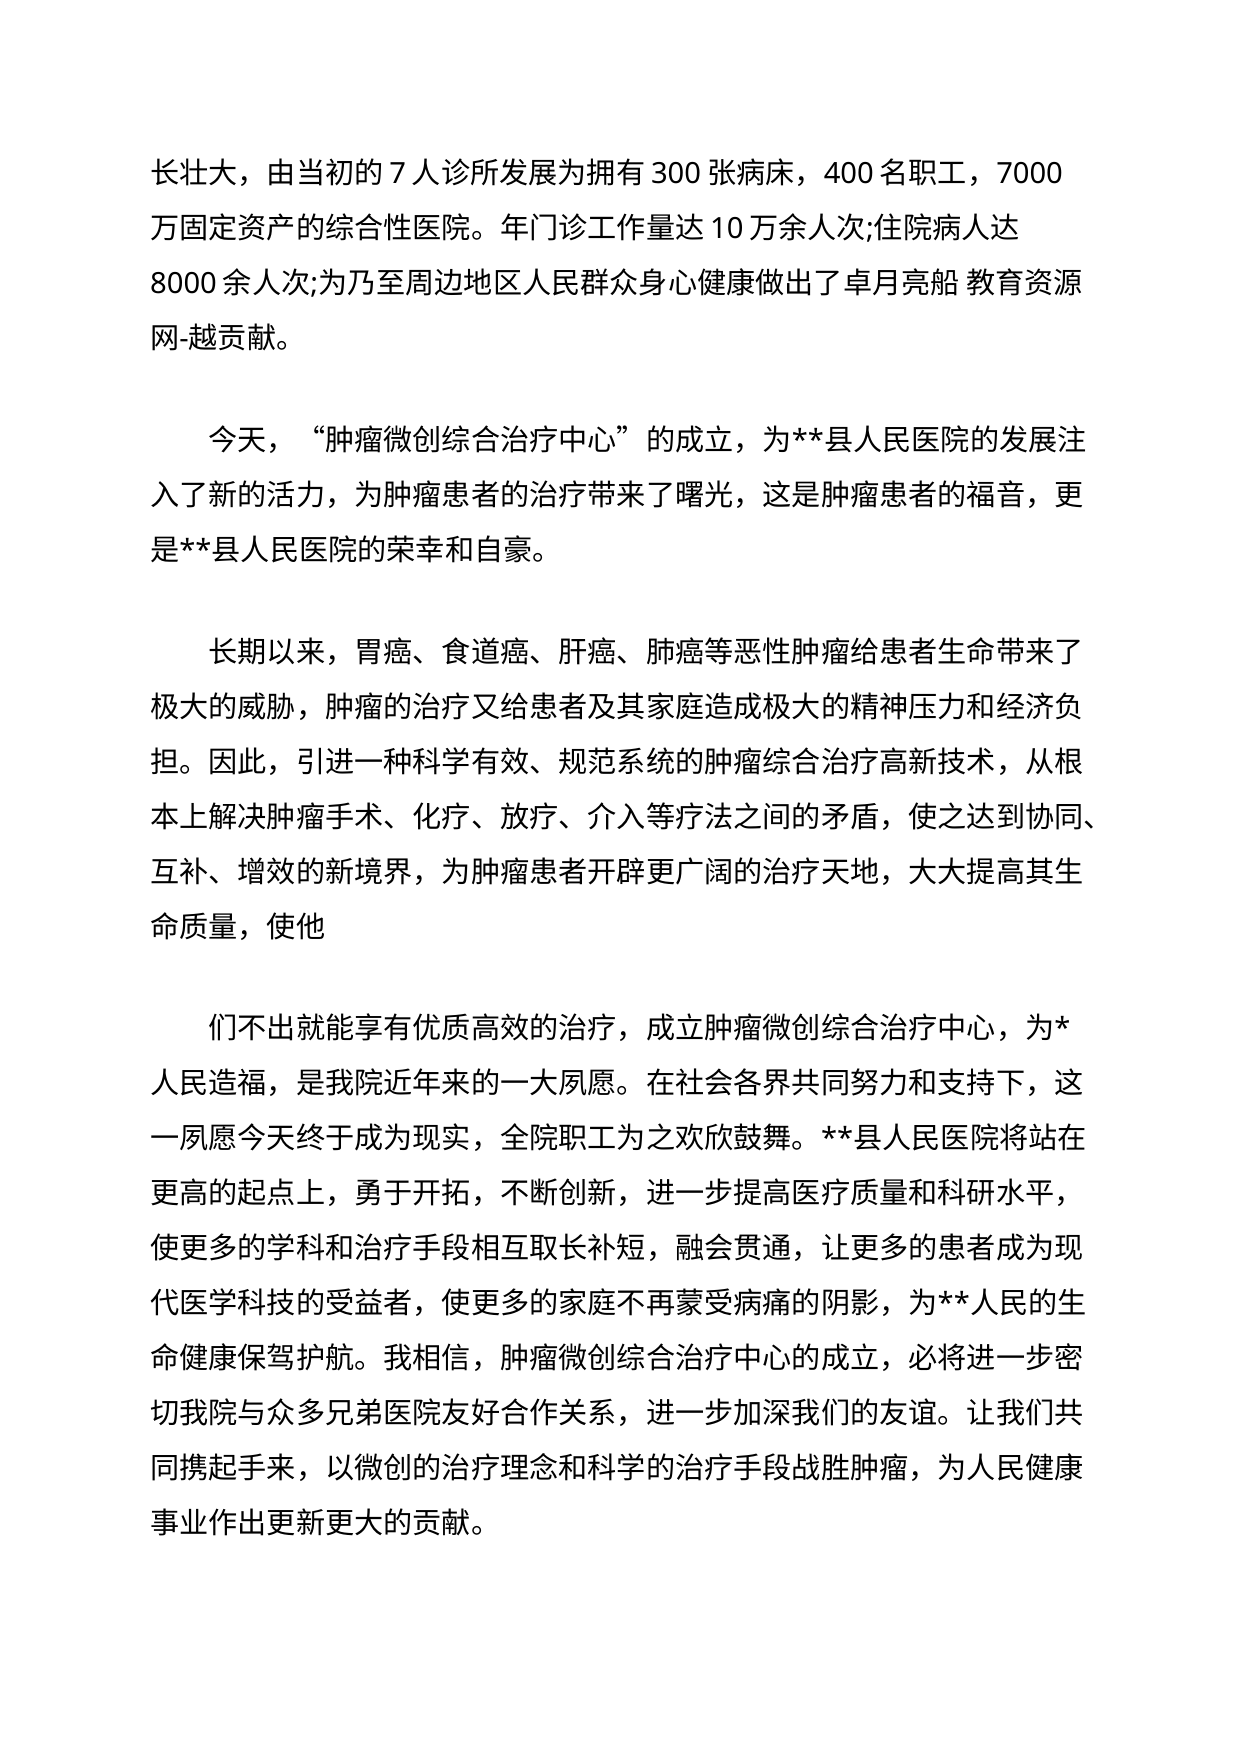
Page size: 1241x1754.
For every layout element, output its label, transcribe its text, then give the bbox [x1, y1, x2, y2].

text 们不出就能享有优质高效的治疗，成立肿瘤微创综合治疗中心，为*人民造福，是我院近年来的一大夙愿。在社会各界共同努力和支持下，这一夙愿今天终于成为现实，全院职工为之欢欣鼓舞。**县人民医院将站在更高的起点上，勇于开拓，不断创新，进一步提高医疗质量和科研水平，使更多的学科和治疗手段相互取长补短，融会贯通，让更多的患者成为现代医学科技的受益者，使更多的家庭不再蒙受病痛的阴影，为**人民的生命健康保驾护航。我相信，肿瘤微创综合治疗中心的成立，必将进一步密切我院与众多兄弟医院友好合作关系，进一步加深我们的友谊。让我们共同携起手来，以微创的治疗理念和科学的治疗手段战胜肿瘤，为人民健康事业作出更新更大的贡献。 [150, 1005, 1090, 1542]
text 长期以来，胃癌、食道癌、肝癌、肺癌等恶性肿瘤给患者生命带来了极大的威胁，肿瘤的治疗又给患者及其家庭造成极大的精神压力和经济负担。因此，引进一种科学有效、规范系统的肿瘤综合治疗高新技术，从根本上解决肿瘤手术、化疗、放疗、介入等疗法之间的矛盾，使之达到协同、互补、增效的新境界，为肿瘤患者开辟更广阔的治疗天地，大大提高其生命质量，使他 [150, 629, 1090, 946]
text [150, 150, 1090, 357]
text 今天，“肿瘤微创综合治疗中心”的成立，为**县人民医院的发展注入了新的活力，为肿瘤患者的治疗带来了曙光，这是肿瘤患者的福音，更是**县人民医院的荣幸和自豪。 [150, 417, 1090, 569]
